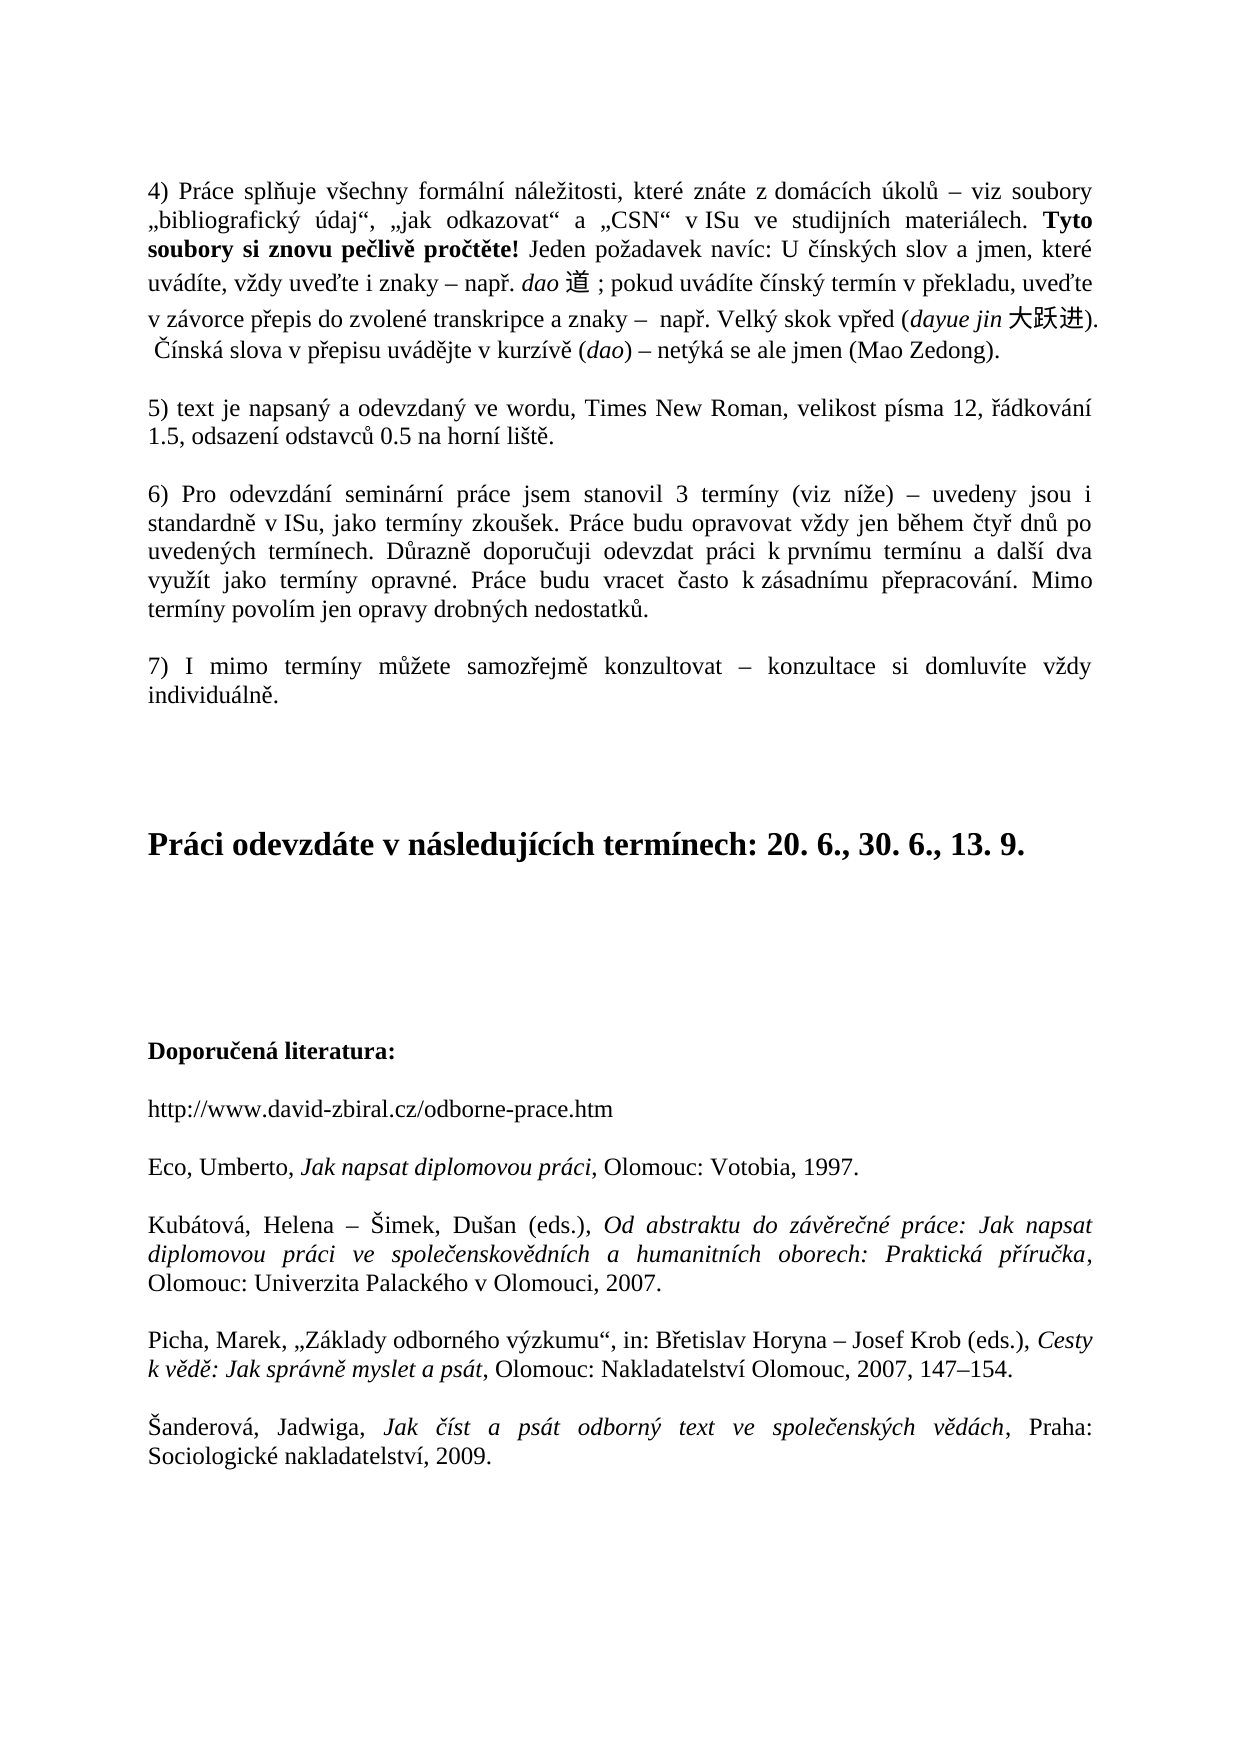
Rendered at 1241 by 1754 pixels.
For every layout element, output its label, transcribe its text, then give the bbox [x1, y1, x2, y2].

text Šanderová, Jadwiga, Jak číst a psát odborný text ve společenských vědách, Praha: Sociologické nakladatelství, 2009. [148, 1412, 1093, 1470]
text 5) text je napsaný a odevzdaný ve wordu, Times New Roman, velikost písma 12, řádkování 1.5, odsazení odstavců 0.5 na horní liště. [148, 393, 1093, 450]
text 4) Práce splňuje všechny formální náležitosti, které znáte z domácích úkolů – viz soubory „bibliografický údaj“, „jak odkazovat“ a „CSN“ v ISu ve studijních materiálech. Tyto soubory si znovu pečlivě pročtěte! Jeden požadavek navíc: U čínských slov a jmen, které uvádíte, vždy uveďte i znaky – např. dao 道 ; pokud uvádíte čínský termín v překladu, uveďte v závorce přepis do zvolené transkripce a znaky – např. Velký skok vpřed (dayue jin 大跃进). Čínská slova v přepisu uvádějte v kurzívě (dao) – netýká se ale jmen (Mao Zedong). [148, 176, 1093, 364]
text Práci odevzdáte v následujících termínech: 20. 6., 30. 6., 13. 9. [148, 824, 1093, 863]
text Eco, Umberto, Jak napsat diplomovou práci, Olomouc: Votobia, 1997. [148, 1152, 1093, 1181]
text Doporučená literatura: [148, 1036, 1093, 1065]
text 6) Pro odevzdání seminární práce jsem stanovil 3 termíny (viz níže) – uvedeny jsou i standardně v ISu, jako termíny zkoušek. Práce budu opravovat vždy jen během čtyř dnů po uvedených termínech. Důrazně doporučuji odevzdat práci k prvnímu termínu a další dva využít jako termíny opravné. Práce budu vracet často k zásadnímu přepracování. Mimo termíny povolím jen opravy drobných nedostatků. [148, 479, 1093, 623]
text Kubátová, Helena – Šimek, Dušan (eds.), Od abstraktu do závěrečné práce: Jak napsat diplomovou práci ve společenskovědních a humanitních oborech: Praktická příručka, Olomouc: Univerzita Palackého v Olomouci, 2007. [148, 1210, 1093, 1296]
text 7) I mimo termíny můžete samozřejmě konzultovat – konzultace si domluvíte vždy individuálně. [148, 651, 1093, 709]
text Picha, Marek, „Základy odborného výzkumu“, in: Břetislav Horyna – Josef Krob (eds.), Cesty k vědě: Jak správně myslet a psát, Olomouc: Nakladatelství Olomouc, 2007, 147‒154. [148, 1326, 1093, 1383]
text http://www.david-zbiral.cz/odborne-prace.htm [148, 1094, 1093, 1123]
